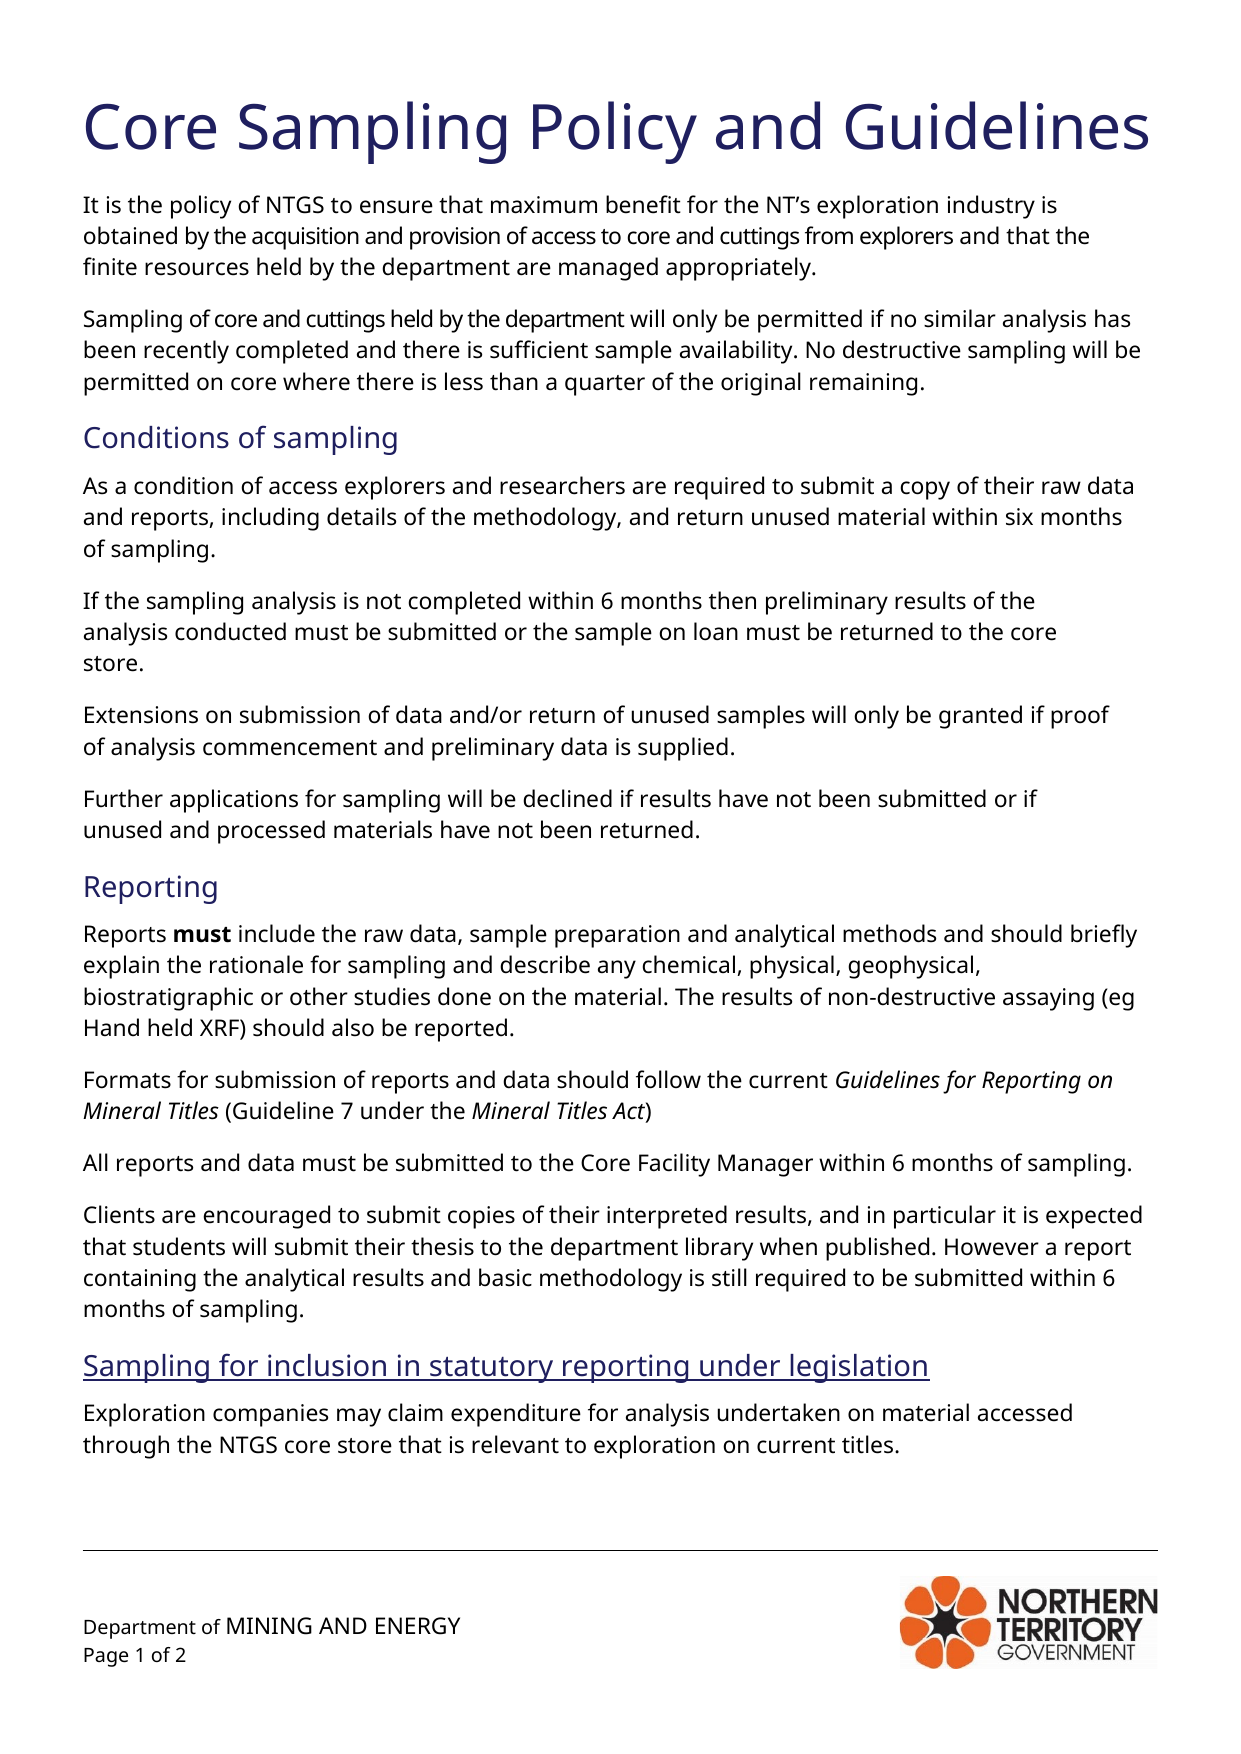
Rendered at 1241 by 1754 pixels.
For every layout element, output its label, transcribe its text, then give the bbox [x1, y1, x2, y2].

text Extensions on submission of data and/or return of unused samples will only be granted if proof of analysis commencement and preliminary data is supplied. [83, 699, 1119, 762]
text If the sampling analysis is not completed within 6 months then preliminary results of the analysis conducted must be submitted or the sample on loan must be returned to the core store. [83, 584, 1116, 678]
text As a condition of access explorers and researchers are required to submit a copy of their raw data and reports, including details of the methodology, and return unused material within six months of sampling. [83, 470, 1141, 564]
text Formats for submission of reports and data should follow the current Guidelines for Reporting on Mineral Titles (Guideline 7 under the Mineral Titles Act) [83, 1064, 1159, 1126]
subtitle Conditions of sampling [83, 418, 1157, 457]
text Sampling of core and cuttings held by the department will only be permitted if no similar analysis has been recently completed and there is sufficient sample availability. No destructive sampling will be permitted on core where there is less than a quarter of the original remaining. [83, 303, 1151, 397]
text It is the policy of NTGS to ensure that maximum benefit for the NT’s exploration industry is obtained by the acquisition and provision of access to core and cuttings from explorers and that the finite resources held by the department are managed appropriately. [83, 189, 1136, 282]
subtitle Sampling for inclusion in statutory reporting under legislation [83, 1345, 1157, 1385]
text Reports must include the raw data, sample preparation and analytical methods and should briefly explain the rationale for sampling and describe any chemical, physical, geophysical, biostratigraphic or other studies done on the material. The results of non-destructive assaying (eg Hand held XRF) should also be reported. [83, 918, 1151, 1043]
text All reports and data must be submitted to the Core Facility Manager within 6 months of sampling. [83, 1147, 1159, 1178]
text Further applications for sampling will be declined if results have not been submitted or if unused and processed materials have not been returned. [83, 782, 1109, 845]
text Clients are encouraged to submit copies of their interpreted results, and in particular it is expected that students will submit their thesis to the department library when published. However a report containing the analytical results and basic methodology is still required to be submitted within 6 months of sampling. [83, 1199, 1157, 1324]
subtitle Reporting [83, 866, 1157, 906]
text Exploration companies may claim expenditure for analysis undertaken on material accessed through the NTGS core store that is relevant to exploration on current titles. [83, 1397, 1124, 1460]
picture [899, 1576, 1158, 1669]
